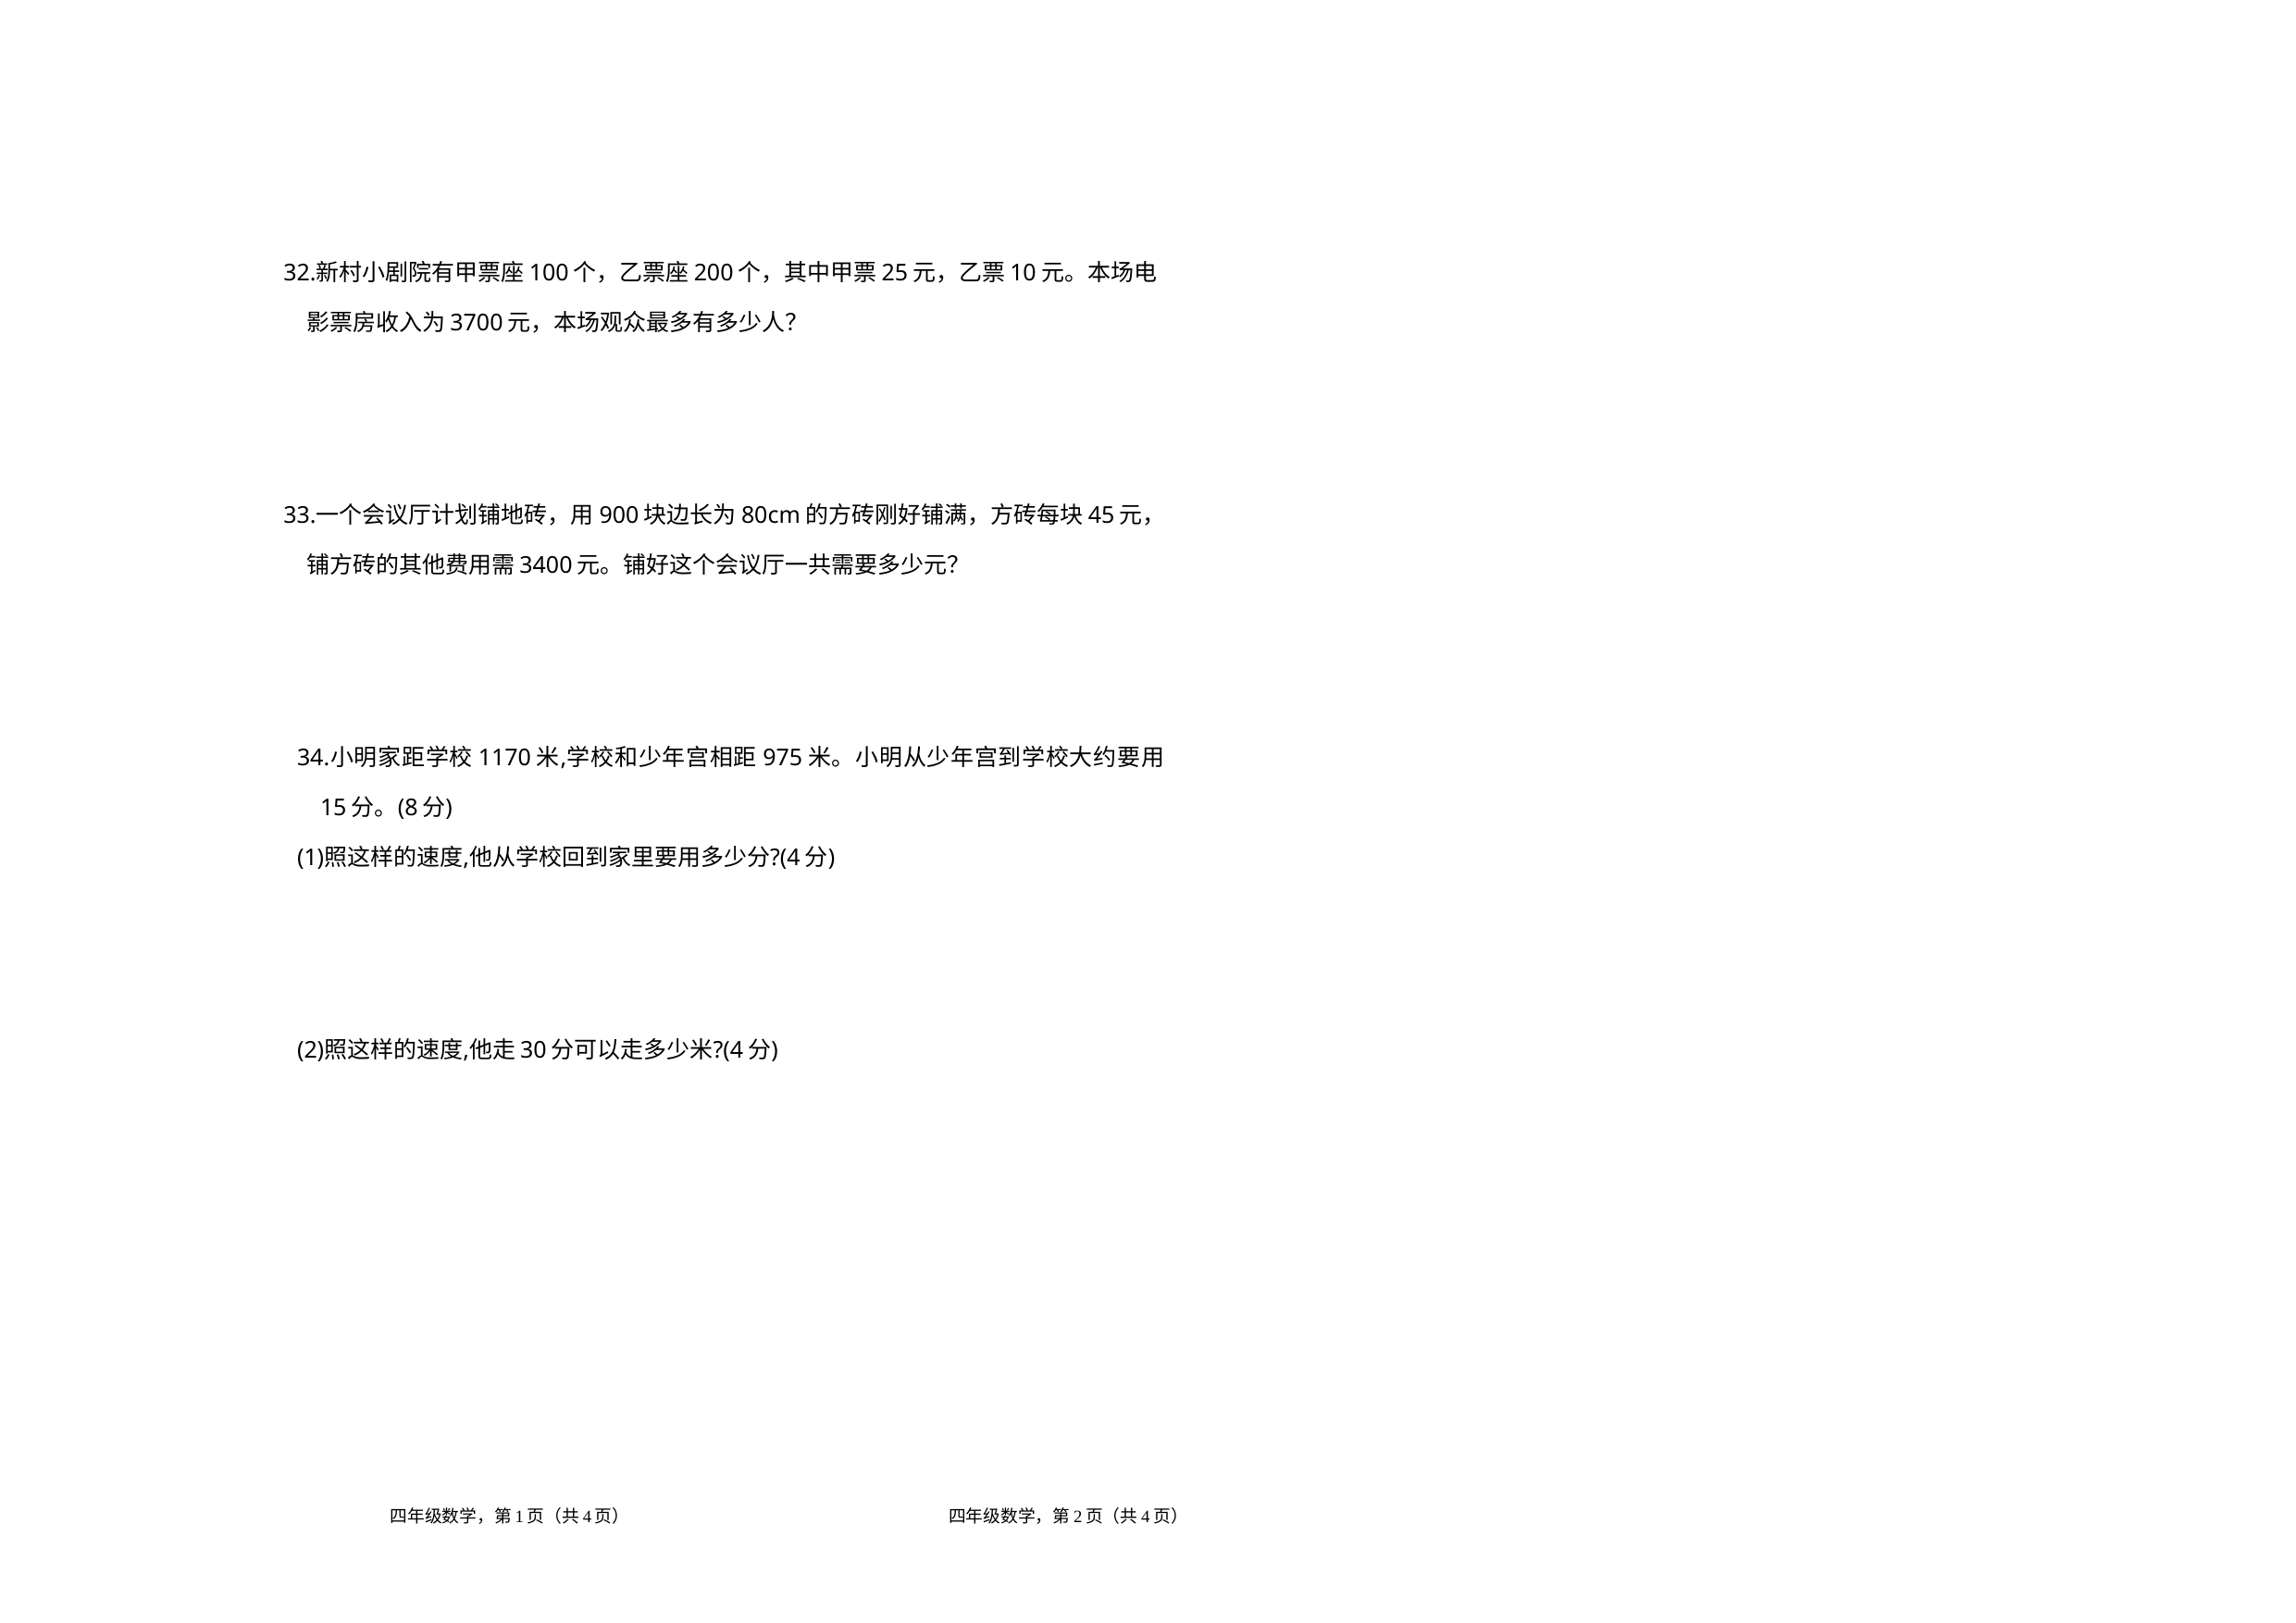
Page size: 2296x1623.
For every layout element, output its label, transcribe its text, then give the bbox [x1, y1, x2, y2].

text 32.新村小剧院有甲票座100个，乙票座200个，其中甲票25元，乙票10元。本场电影票房收入为3700元，本场观众最多有多少人？ [283, 254, 1165, 338]
text (1)照这样的速度,他从学校回到家里要用多少分?(4分) [297, 839, 1165, 873]
text 33.一个会议厅计划铺地砖，用900块边长为80cm的方砖刚好铺满，方砖每块45元，铺方砖的其他费用需3400元。铺好这个会议厅一共需要多少元？ [283, 496, 1165, 580]
text (2)照这样的速度,他走30分可以走多少米?(4分) [297, 1031, 1165, 1065]
text 34.小明家距学校1170米,学校和少年宫相距975米。小明从少年宫到学校大约要用15分。(8分) [297, 738, 1165, 823]
